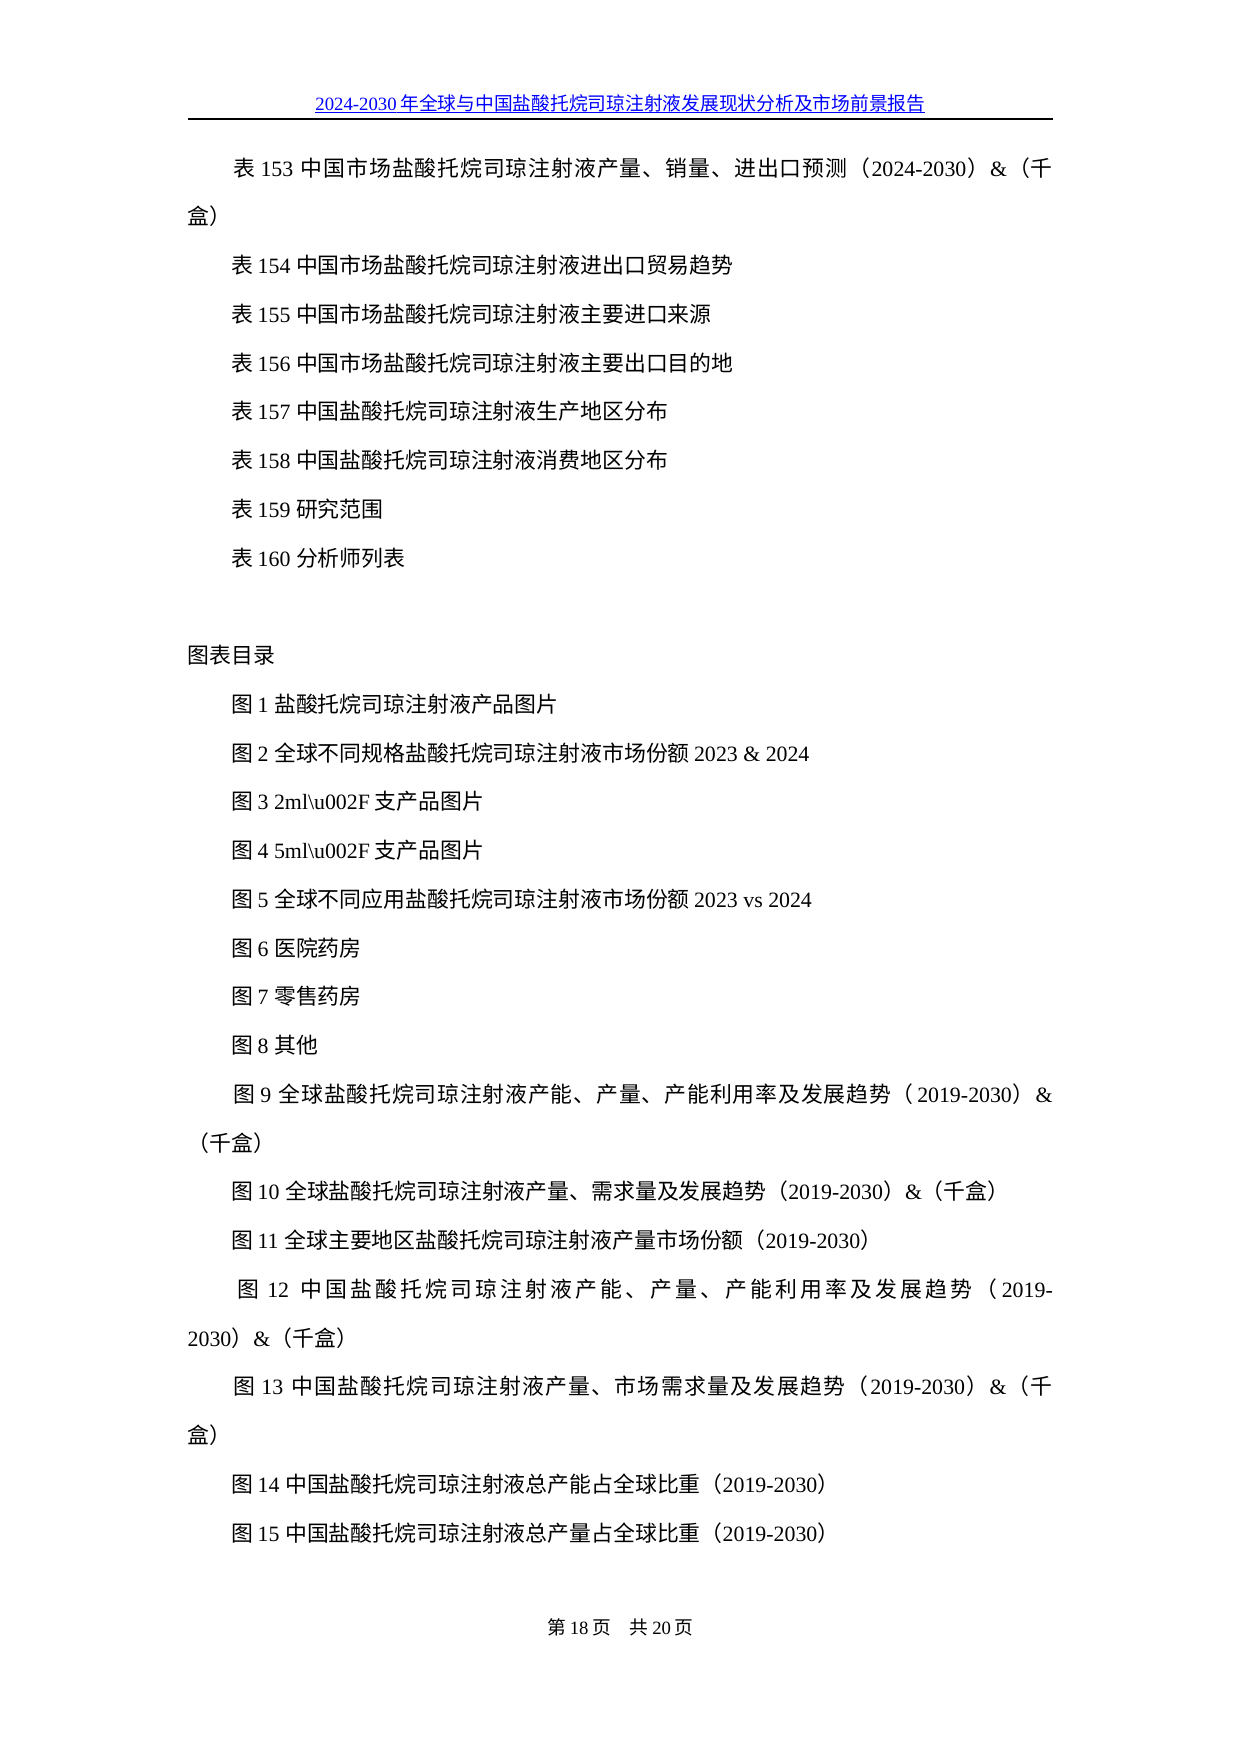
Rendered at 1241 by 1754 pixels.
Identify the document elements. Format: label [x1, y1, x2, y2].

text [187, 150, 1053, 1548]
